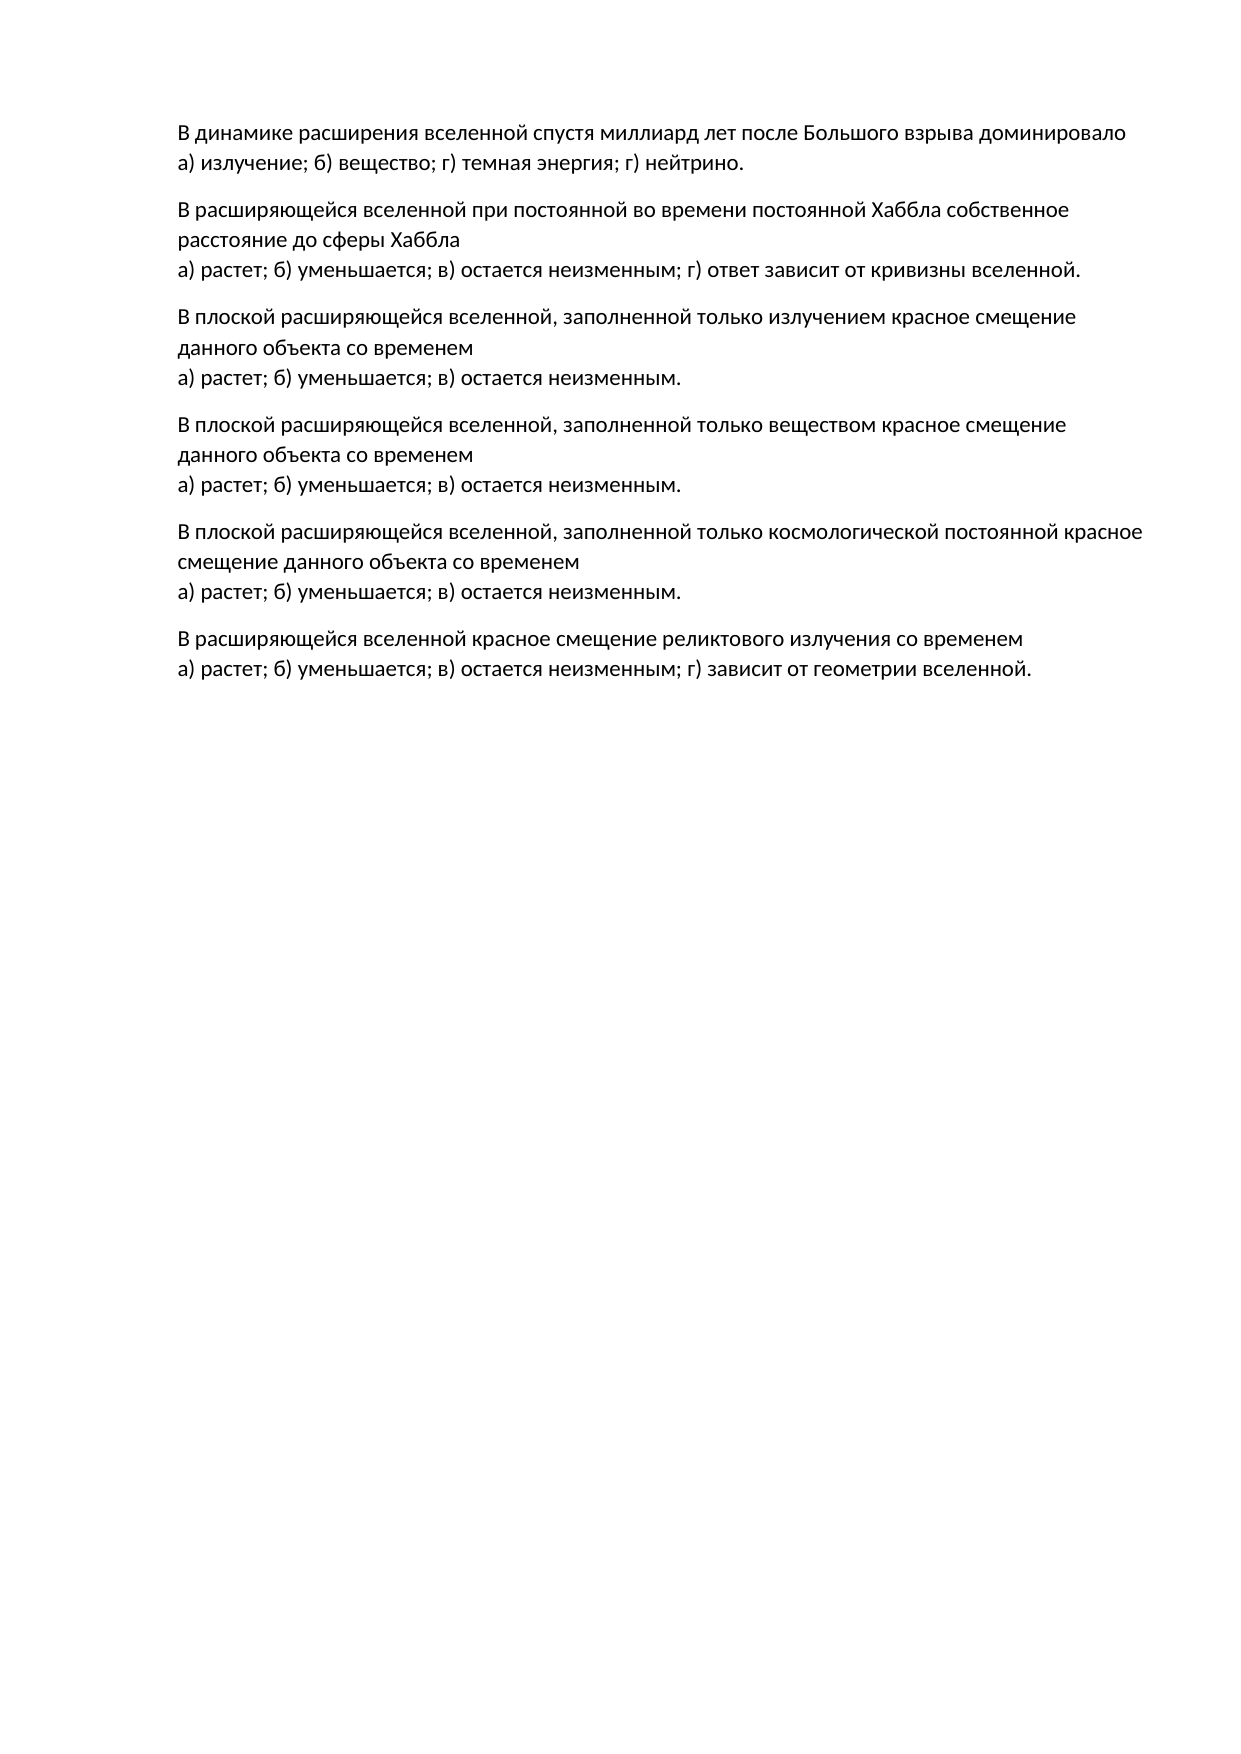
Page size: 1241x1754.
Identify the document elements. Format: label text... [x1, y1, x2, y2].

text В плоской расширяющейся вселенной, заполненной только космологической постоянной красное смещение данного объекта со временем а) растет; б) уменьшается; в) остается неизменным. [177, 517, 1152, 606]
text В расширяющейся вселенной при постоянной во времени постоянной Хаббла собственное расстояние до сферы Хаббла а) растет; б) уменьшается; в) остается неизменным; г) ответ зависит от кривизны вселенной. [177, 195, 1152, 284]
text В плоской расширяющейся вселенной, заполненной только излучением красное смещение данного объекта со временем а) растет; б) уменьшается; в) остается неизменным. [177, 302, 1152, 391]
text В плоской расширяющейся вселенной, заполненной только веществом красное смещение данного объекта со временем а) растет; б) уменьшается; в) остается неизменным. [177, 410, 1152, 498]
text В расширяющейся вселенной красное смещение реликтового излучения со временем а) растет; б) уменьшается; в) остается неизменным; г) зависит от геометрии вселенной. [177, 624, 1152, 683]
text В динамике расширения вселенной спустя миллиард лет после Большого взрыва доминировало а) излучение; б) вещество; г) темная энергия; г) нейтрино. [177, 118, 1152, 176]
